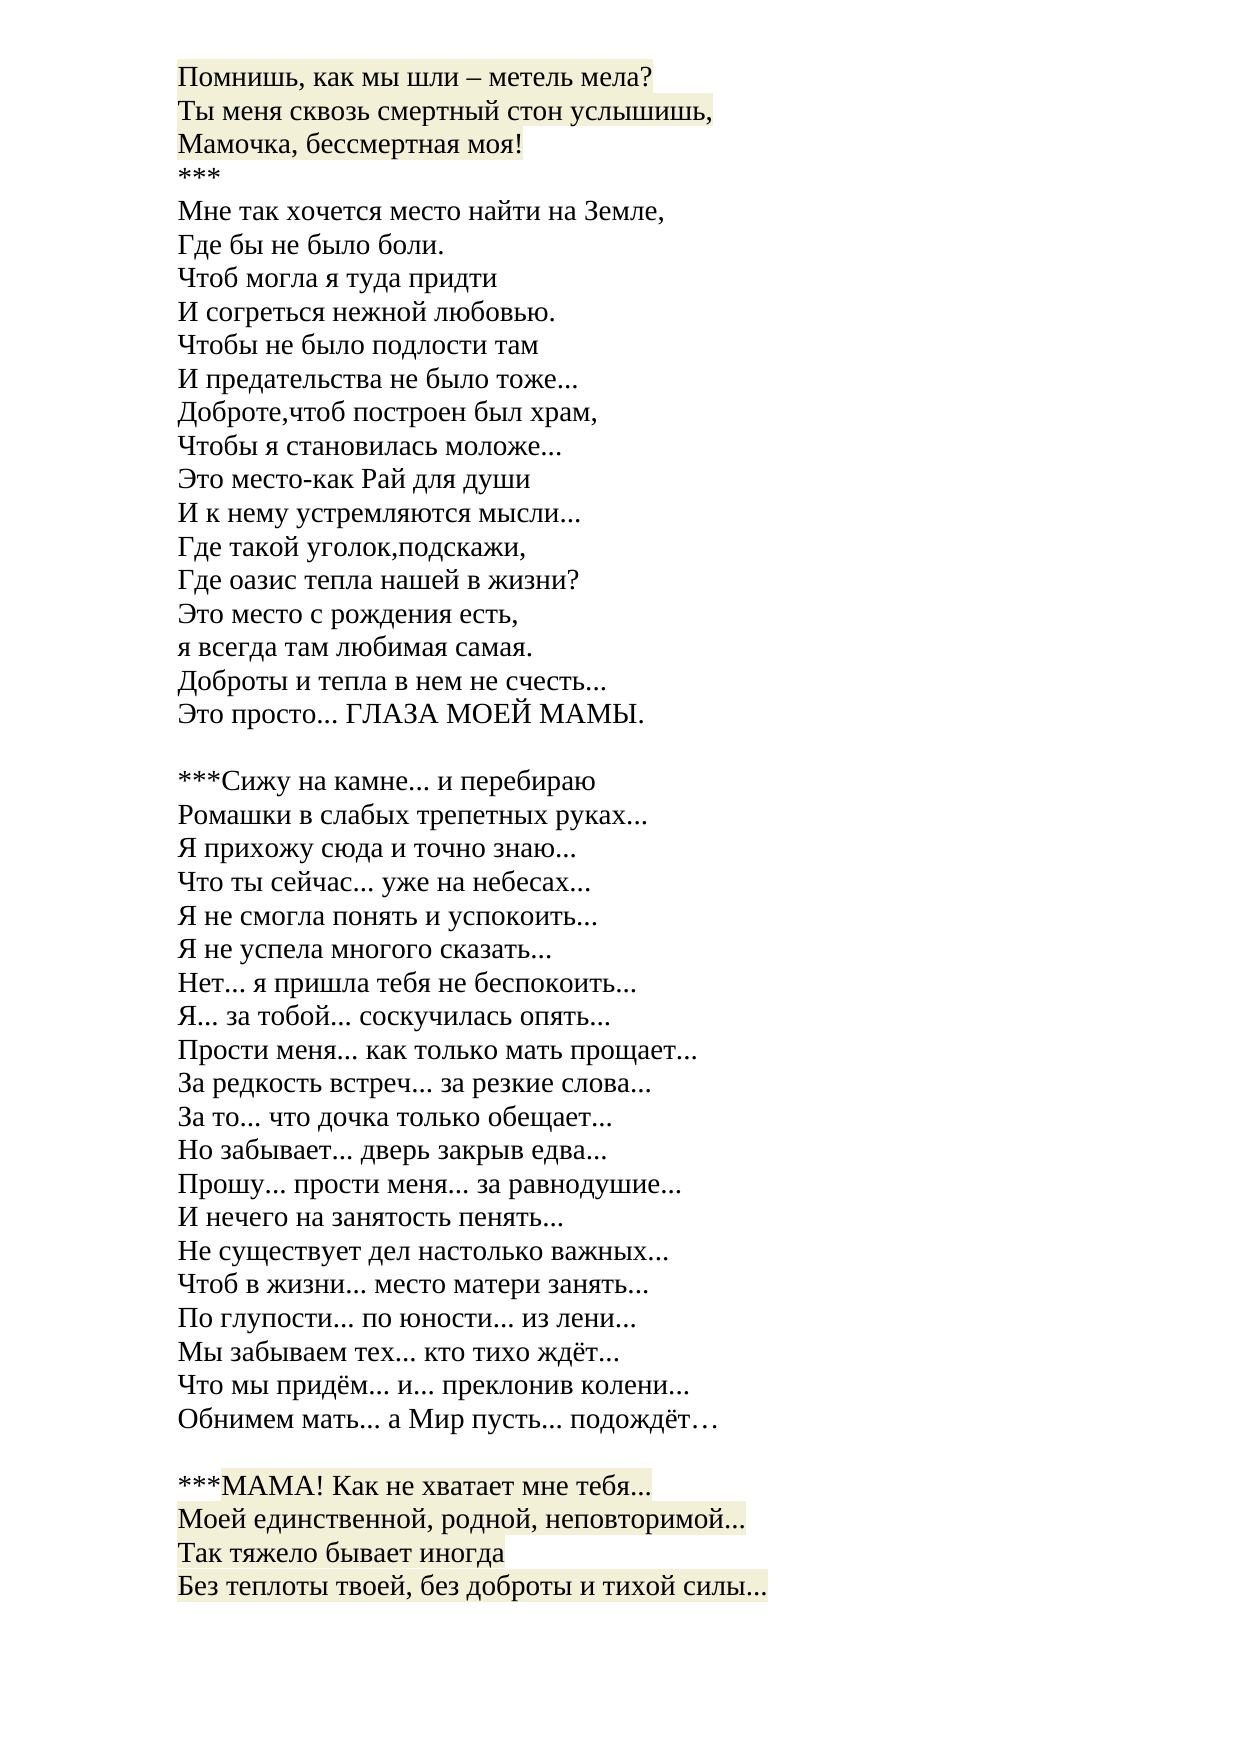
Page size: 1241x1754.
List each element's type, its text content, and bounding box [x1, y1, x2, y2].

text ***МАМА! Как не хватает мне тебя... Моей единственной, родной, неповторимой... Так тяжело бывает иногда Без теплоты твоей, без доброты и тихой силы... [177, 1434, 1152, 1663]
text *** [177, 160, 1152, 193]
text ***Сижу на камне... и перебираю Ромашки в слабых трепетных руках... Я прихожу сюда и точно знаю... Что ты сейчас... уже на небесах... Я не смогла понять и успокоить... Я не успела многого сказать... Нет... я пришла тебя не беспокоить... Я... за тобой... соскучилась опять... Прости меня... как только мать прощает... За редкость встреч... за резкие слова... За то... что дочка только обещает... Но забывает... дверь закрыв едва... Прошу... прости меня... за равнодушие... И нечего на занятость пенять... Не существует дел настолько важных... Чтоб в жизни... место матери занять... По глупости... по юности... из лени... Мы забываем тех... кто тихо ждёт... Что мы придём... и... преклонив колени... Обнимем мать... а Мир пусть... подождёт… [177, 763, 1152, 1434]
text Мне так хочется место найти на Земле, Где бы не было боли. Чтоб могла я туда придти И согреться нежной любовью. Чтобы не было подлости там И предательства не было тоже... Доброте,чтоб построен был храм, Чтобы я становилась моложе... Это место-как Рай для души И к нему устремляются мысли... Где такой уголок,подскажи, Где оазис тепла нашей в жизни? Это место с рождения есть, я всегда там любимая самая. Доброты и тепла в нем не счесть... Это просто... ГЛАЗА МОЕЙ МАМЫ. [177, 193, 1152, 730]
